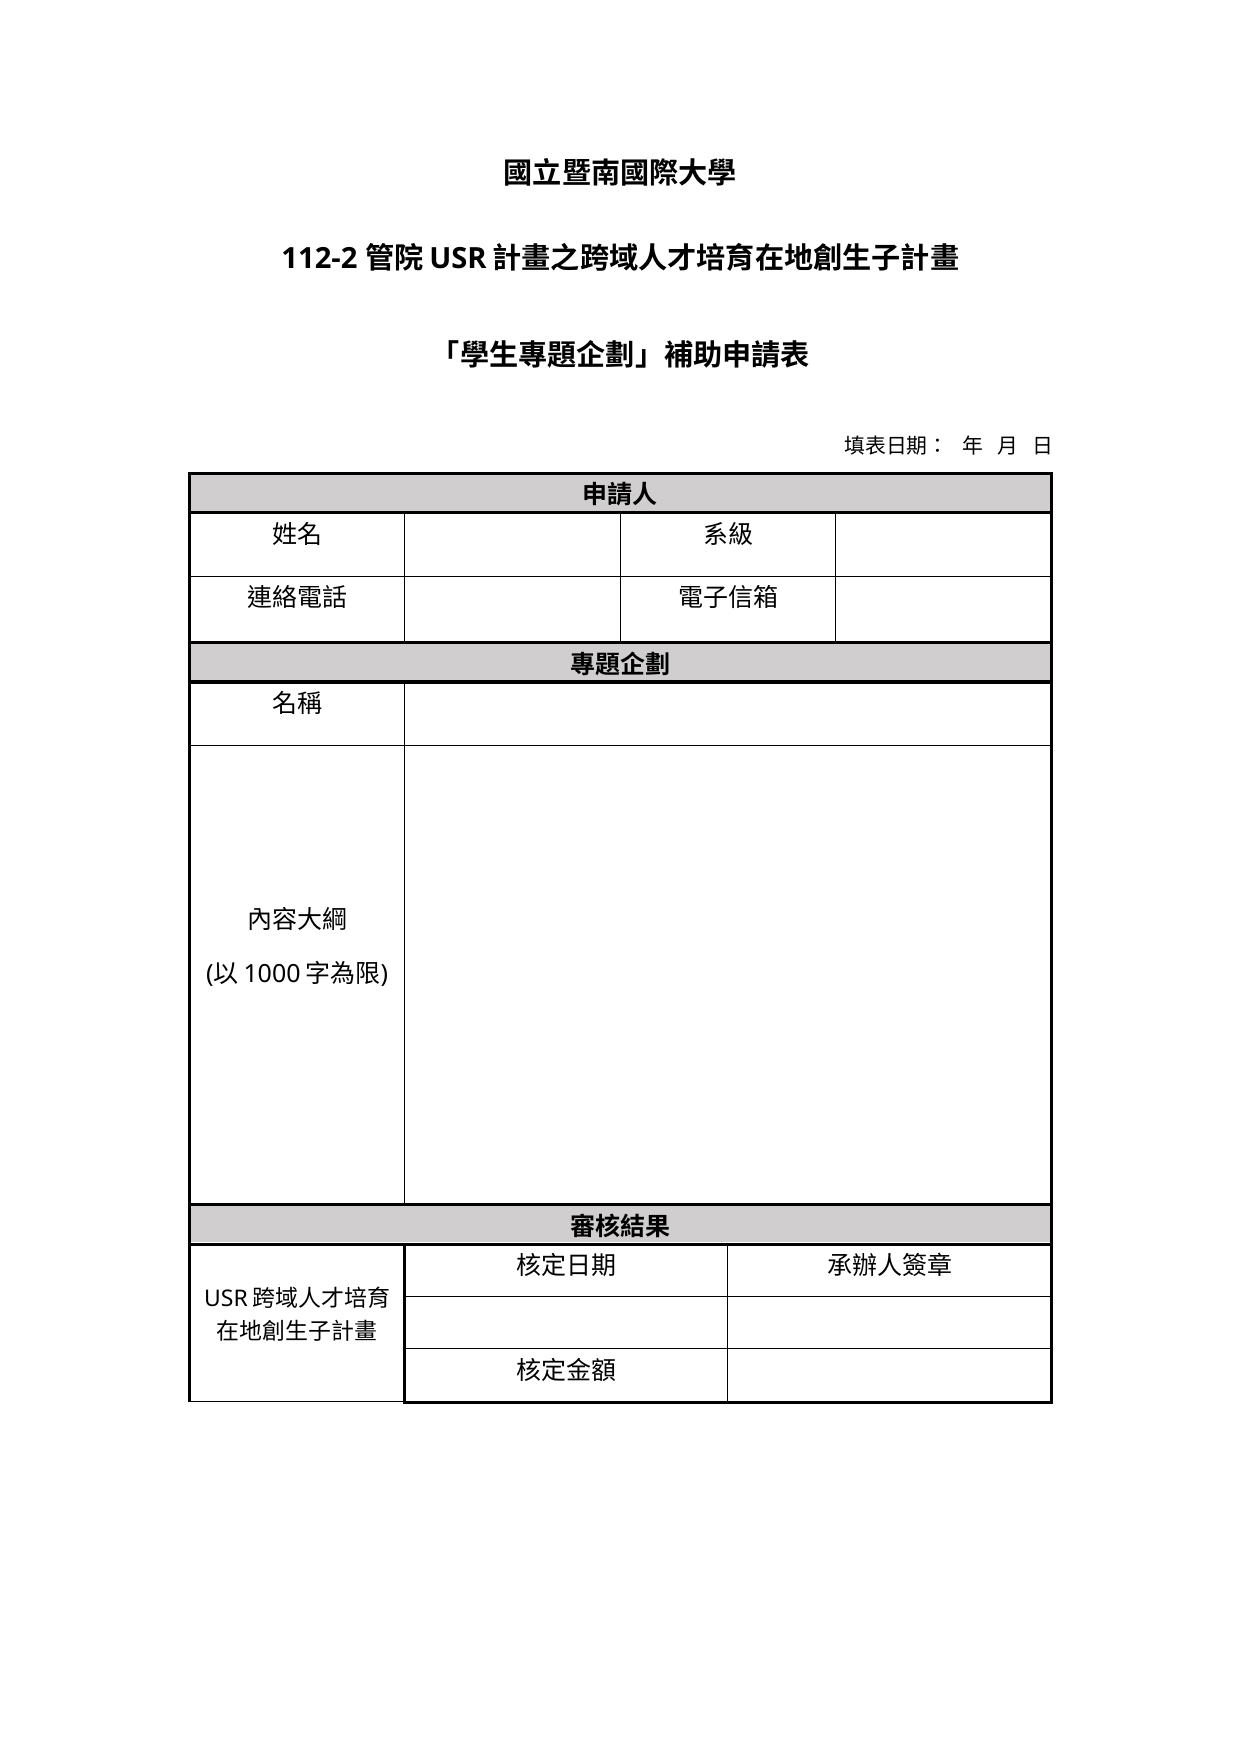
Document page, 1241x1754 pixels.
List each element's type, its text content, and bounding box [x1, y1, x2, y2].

table_cell [406, 1297, 727, 1348]
table_cell [728, 1297, 1050, 1348]
table_header 申請人 [191, 475, 1050, 511]
table_cell [405, 577, 620, 641]
table_cell 專題企劃 [191, 644, 1050, 680]
table_cell 姓名 [191, 514, 404, 576]
table_cell 核定金額 [406, 1349, 727, 1401]
table_cell [836, 514, 1050, 576]
table_cell 名稱 [191, 684, 404, 745]
table_cell [728, 1349, 1050, 1401]
table_cell 內容大綱 (以1000字為限) [191, 746, 404, 1203]
table_cell 承辦人簽章 [728, 1246, 1050, 1296]
table_cell 連絡電話 [191, 577, 404, 641]
table_cell 電子信箱 [621, 577, 835, 641]
text 「學生專題企劃」補助申請表 [187, 332, 1053, 374]
text 填表日期： 年 月 日 [187, 429, 1053, 459]
table_cell 系級 [621, 514, 835, 576]
table_cell [405, 514, 620, 576]
table_cell [405, 684, 1050, 745]
table_cell 核定日期 [406, 1246, 727, 1296]
text 112-2 管院USR計畫之跨域人才培育在地創生子計畫 [187, 234, 1053, 277]
table_cell 審核結果 [191, 1206, 1050, 1242]
table_cell [405, 746, 1050, 1203]
table_cell USR跨域人才培育在地創生子計畫 [191, 1246, 403, 1401]
text 國立暨南國際大學 [187, 150, 1053, 192]
table_cell [836, 577, 1050, 641]
